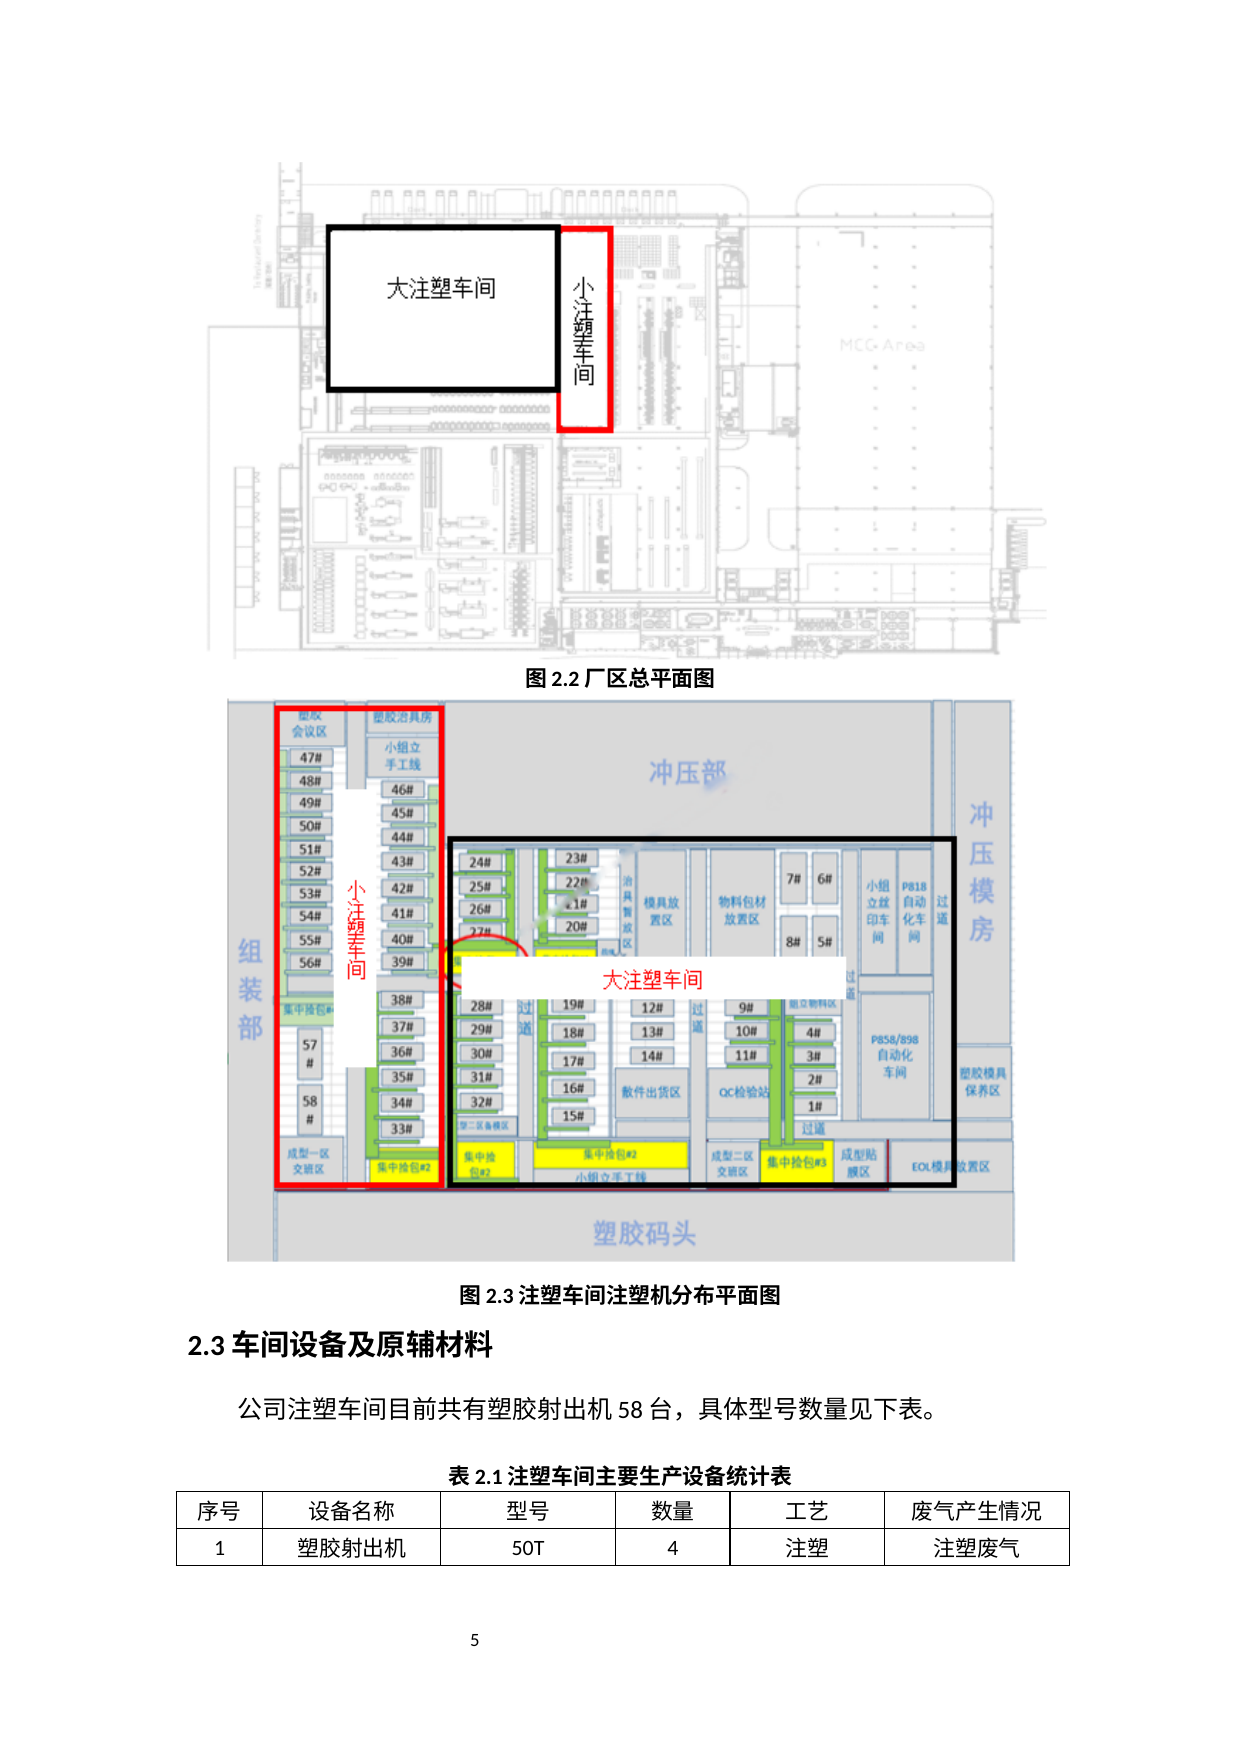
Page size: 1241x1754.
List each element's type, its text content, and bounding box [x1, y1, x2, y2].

picture [219, 693, 1021, 1269]
table_cell 注塑 [731, 1529, 884, 1565]
text 图2.2 厂区总平面图 [187, 661, 1053, 693]
table_header 废气产生情况 [885, 1492, 1069, 1528]
text 图2.3 注塑车间注塑机分布平面图 [187, 1278, 1053, 1311]
text 公司注塑车间目前共有塑胶射出机58台，具体型号数量见下表。 [187, 1376, 1053, 1441]
table_header 数量 [616, 1492, 729, 1528]
table_cell 注塑废气 [885, 1529, 1069, 1565]
table_cell 50T [441, 1529, 615, 1565]
table_cell 塑胶射出机 [263, 1529, 440, 1565]
picture [187, 162, 1053, 661]
table_header 设备名称 [263, 1492, 440, 1528]
table_header 型号 [441, 1492, 615, 1528]
table_cell 4 [616, 1529, 729, 1565]
table_cell 1 [177, 1529, 262, 1565]
table_header 序号 [177, 1492, 262, 1528]
text 表2.1 注塑车间主要生产设备统计表 [187, 1459, 1053, 1491]
list 2.3车间设备及原辅材料 [187, 1311, 1053, 1376]
table_header 工艺 [731, 1492, 884, 1528]
